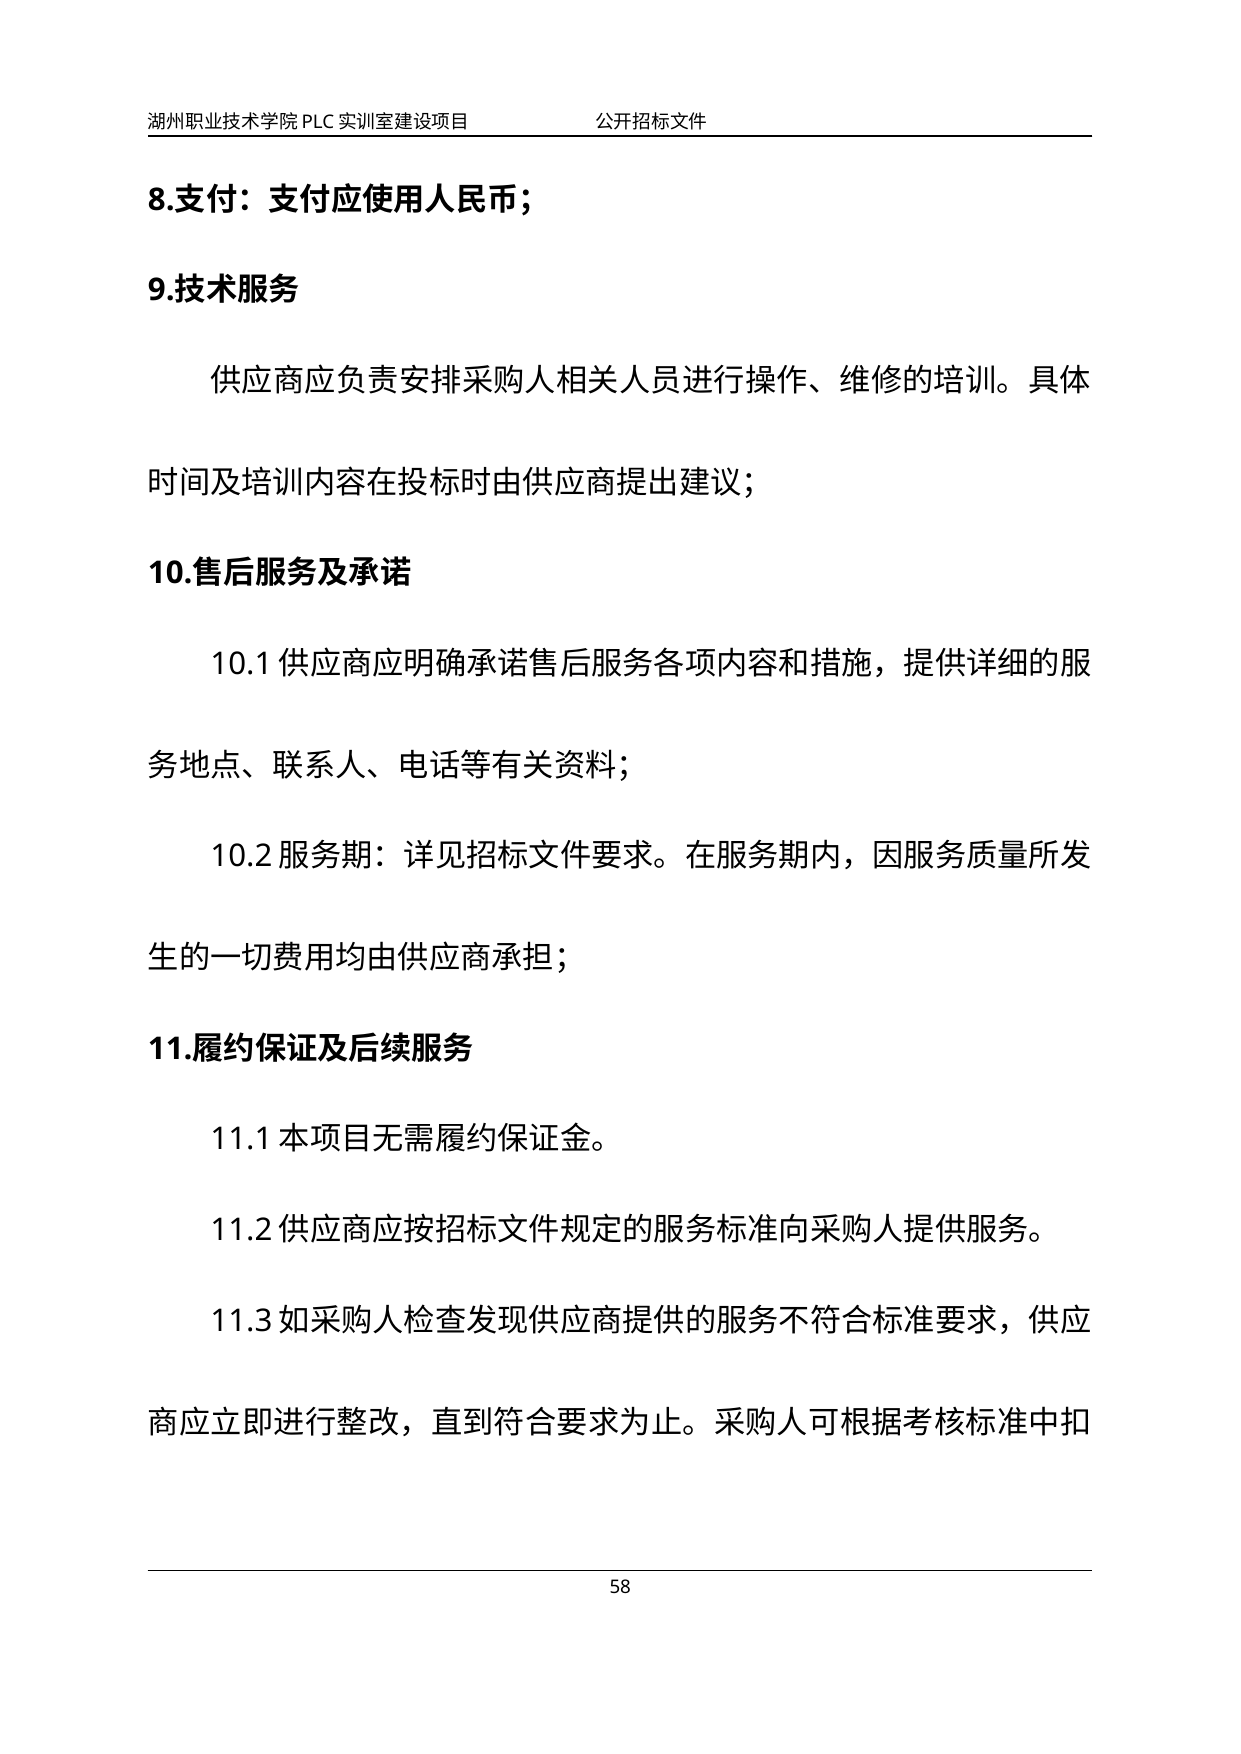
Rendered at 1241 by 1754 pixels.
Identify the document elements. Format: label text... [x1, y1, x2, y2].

text 10.1供应商应明确承诺售后服务各项内容和措施，提供详细的服务地点、联系人、电话等有关资料； [148, 627, 1092, 797]
text 11.2供应商应按招标文件规定的服务标准向采购人提供服务。 [148, 1193, 1092, 1261]
text 8.支付：支付应使用人民币； [148, 163, 1092, 231]
text 9.技术服务 [148, 253, 1092, 321]
text 11.1本项目无需履约保证金。 [148, 1102, 1092, 1170]
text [148, 1283, 1092, 1453]
text 供应商应负责安排采购人相关人员进行操作、维修的培训。具体时间及培训内容在投标时由供应商提出建议； [148, 344, 1092, 514]
text 10.售后服务及承诺 [148, 536, 1092, 604]
text 11.履约保证及后续服务 [148, 1012, 1092, 1079]
text 10.2服务期：详见招标文件要求。在服务期内，因服务质量所发生的一切费用均由供应商承担； [148, 819, 1092, 989]
